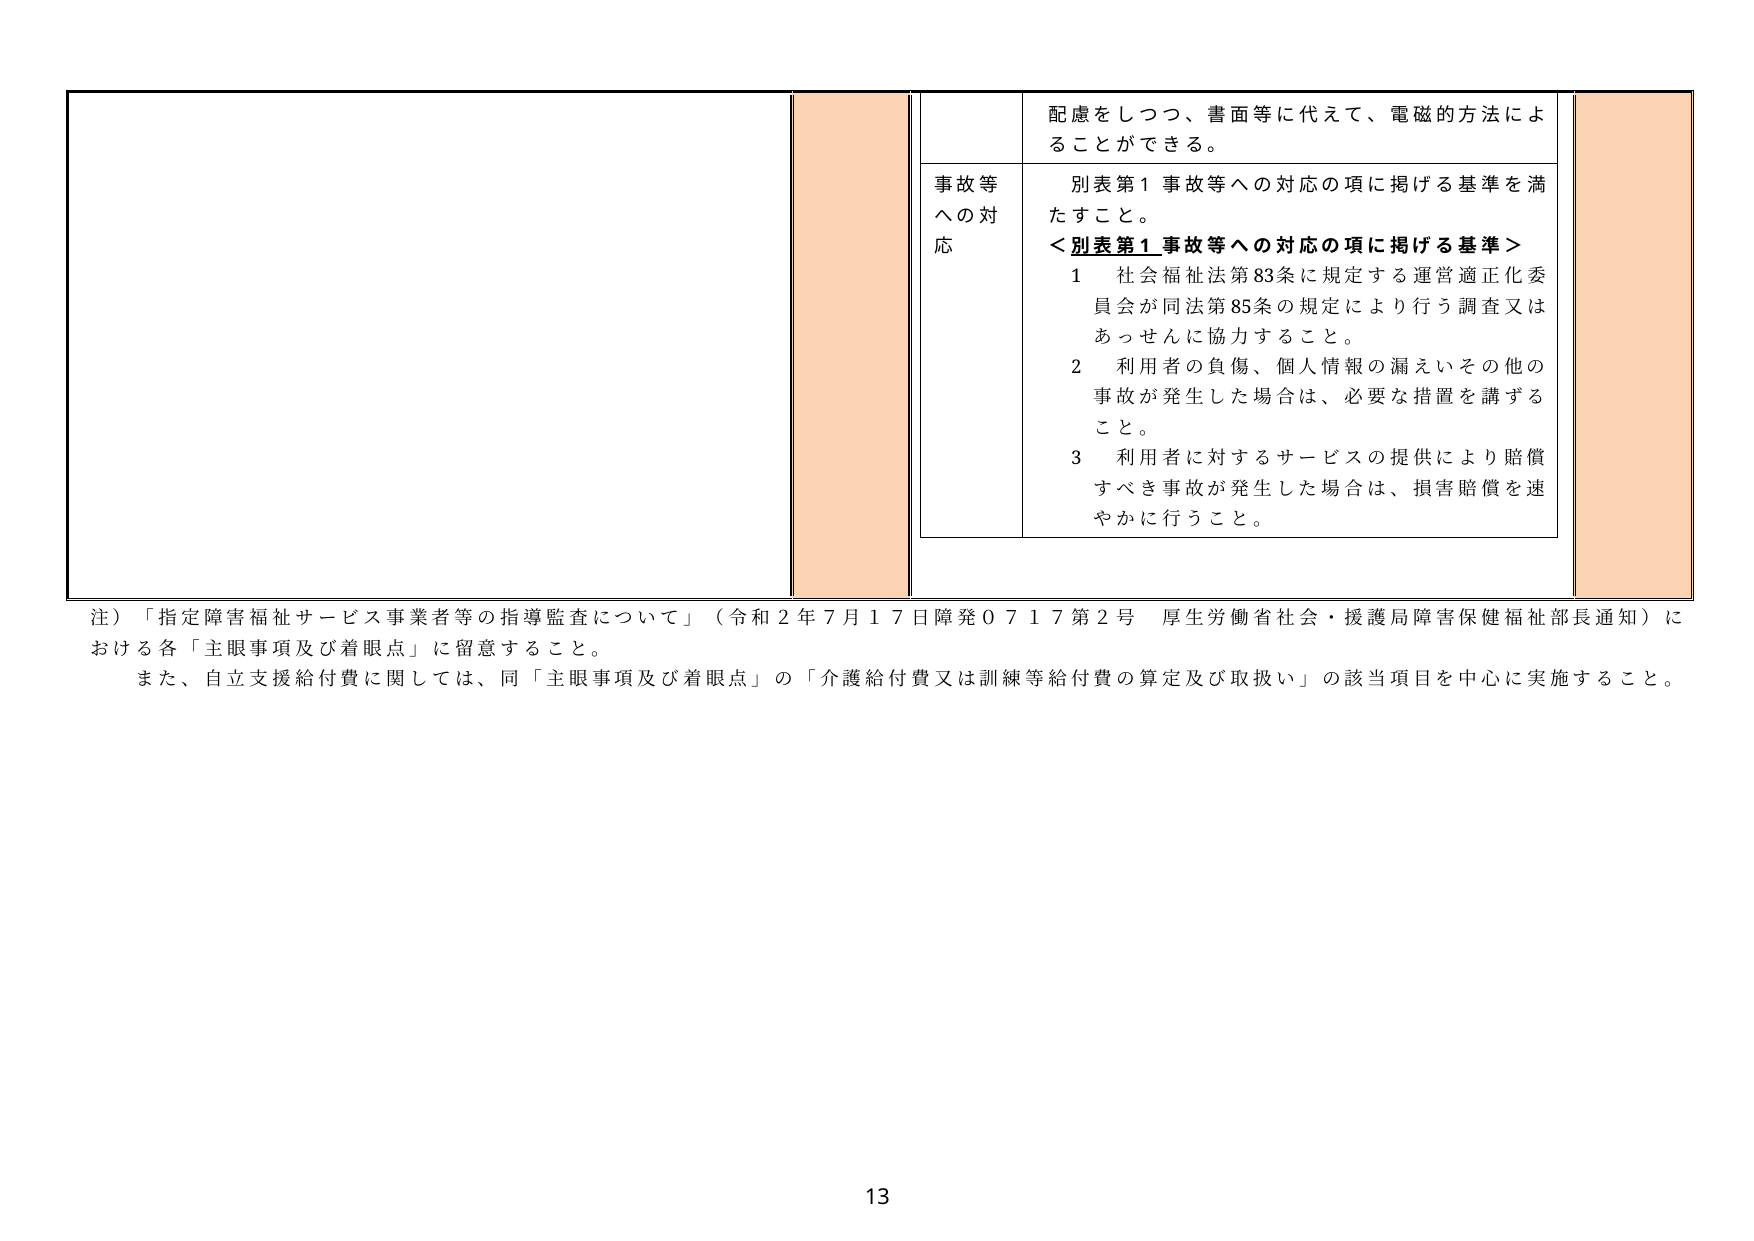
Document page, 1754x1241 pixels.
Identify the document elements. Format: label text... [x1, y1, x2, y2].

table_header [1574, 91, 1691, 598]
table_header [792, 92, 910, 598]
text 注）「指定障害福祉サービス事業者等の指導監査について」（令和２年７月１７日障発０７１７第２号 厚生労働省社会・援護局障害保健福祉部長通知）における各「主眼事項及び着眼点」に留意すること。 [87, 601, 1687, 662]
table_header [69, 93, 792, 598]
text また、自立支援給付費に関しては、同「主眼事項及び着眼点」の「介護給付費又は訓練等給付費の算定及び取扱い」の該当項目を中心に実施すること。 [87, 662, 1687, 692]
